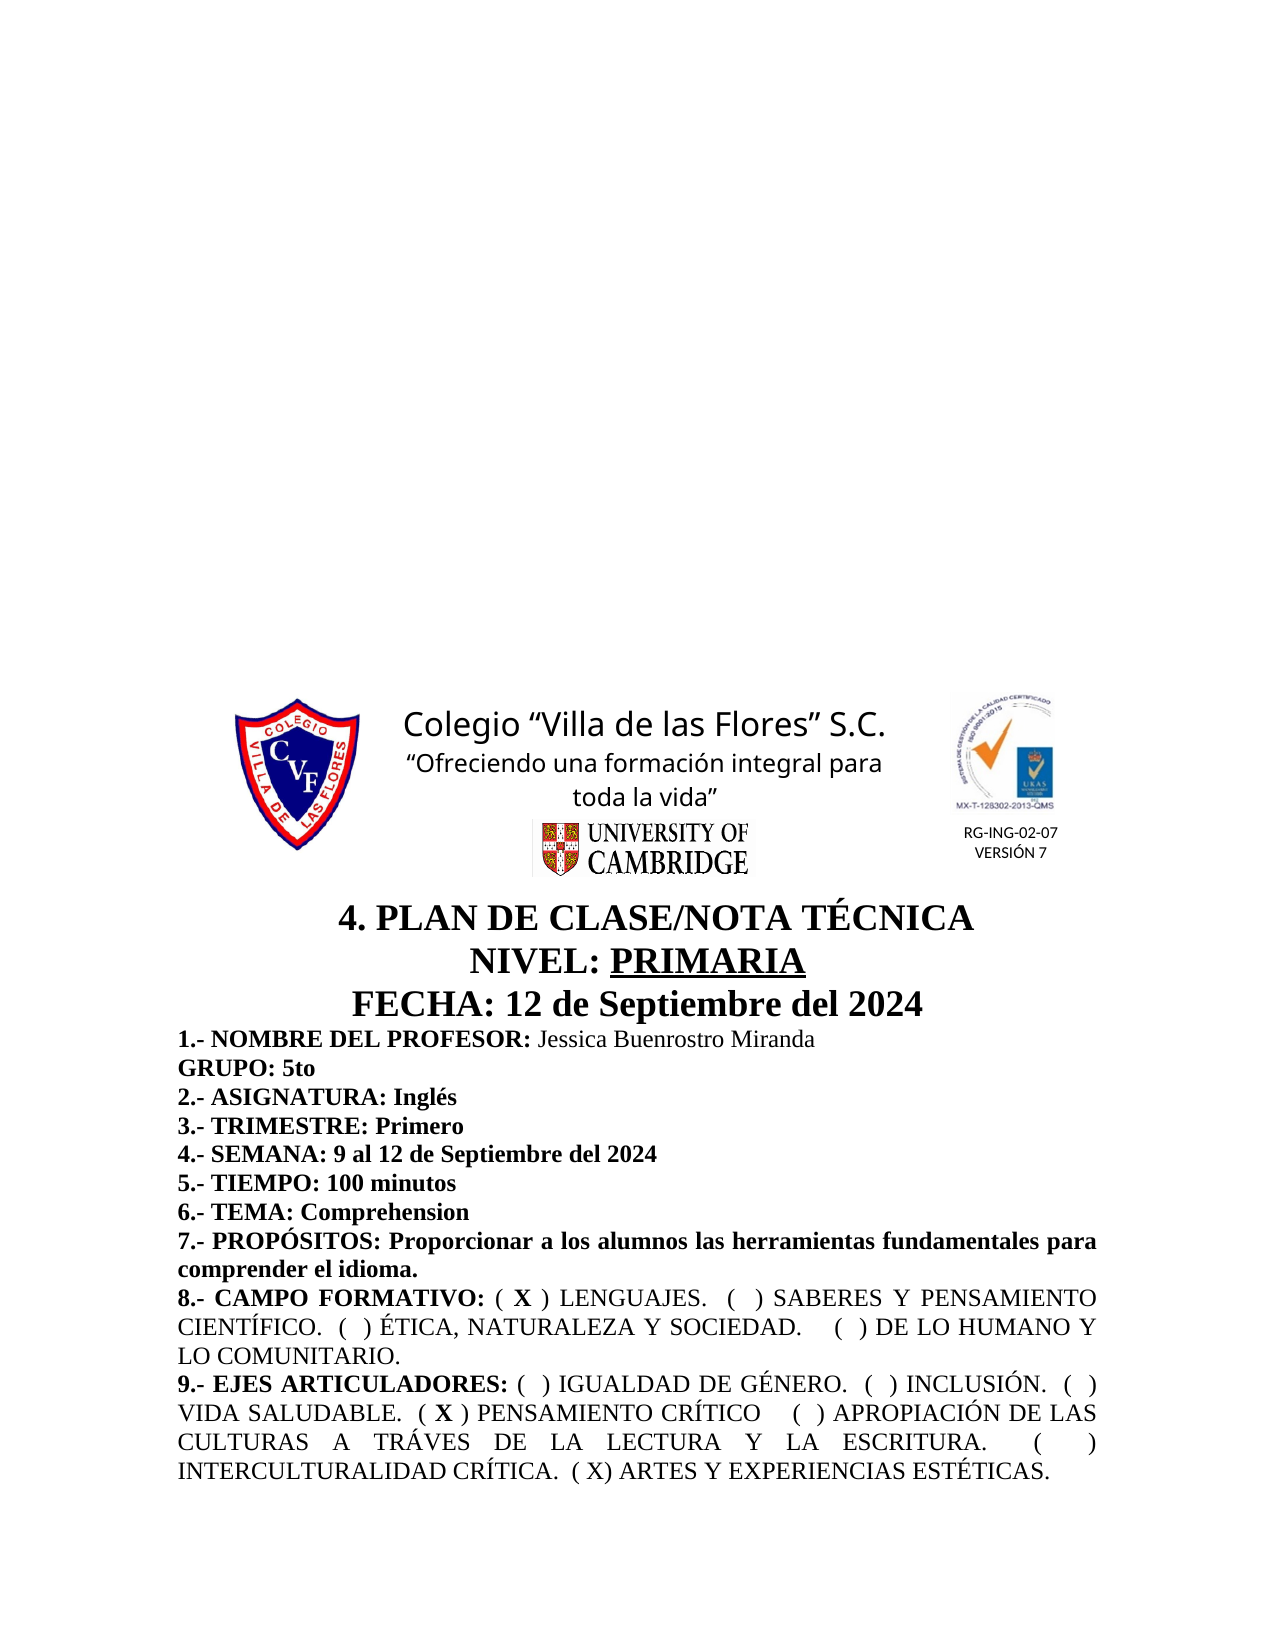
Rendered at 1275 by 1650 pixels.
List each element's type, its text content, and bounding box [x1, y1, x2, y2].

text 8.- CAMPO FORMATIVO: ( X ) LENGUAJES. ( ) SABERES Y PENSAMIENTO CIENTÍFICO. ( ) ÉTICA, NATURALEZA Y SOCIEDAD. ( ) DE LO HUMANO Y LO COMUNITARIO. [177, 1283, 1098, 1369]
text GRUPO: 5to [177, 1053, 1098, 1082]
text 5.- TIEMPO: 100 minutos [177, 1168, 1098, 1197]
text 9.- EJES ARTICULADORES: ( ) IGUALDAD DE GÉNERO. ( ) INCLUSIÓN. ( ) VIDA SALUDABLE. ( X ) PENSAMIENTO CRÍTICO ( ) APROPIACIÓN DE LAS CULTURAS A TRÁVES DE LA LECTURA Y LA ESCRITURA. ( ) INTERCULTURALIDAD CRÍTICA. ( X) ARTES Y EXPERIENCIAS ESTÉTICAS. [177, 1369, 1098, 1484]
text 6.- TEMA: Comprehension [177, 1197, 1098, 1226]
text 2.- ASIGNATURA: Inglés [177, 1082, 1098, 1111]
text FECHA: 12 de Septiembre del 2024 [177, 981, 1098, 1024]
text 3.- TRIMESTRE: Primero [177, 1111, 1098, 1139]
picture [228, 694, 369, 855]
text 7.- PROPÓSITOS: Proporcionar a los alumnos las herramientas fundamentales para comprender el idioma. [177, 1226, 1098, 1283]
text 1.- NOMBRE DEL PROFESOR: Jessica Buenrostro Miranda [177, 1024, 1098, 1053]
picture [532, 819, 757, 877]
picture [950, 692, 1055, 814]
list PLAN DE CLASE/NOTA TÉCNICA [215, 895, 1098, 938]
text NIVEL: PRIMARIA [177, 938, 1098, 981]
text 4.- SEMANA: 9 al 12 de Septiembre del 2024 [177, 1139, 1098, 1168]
